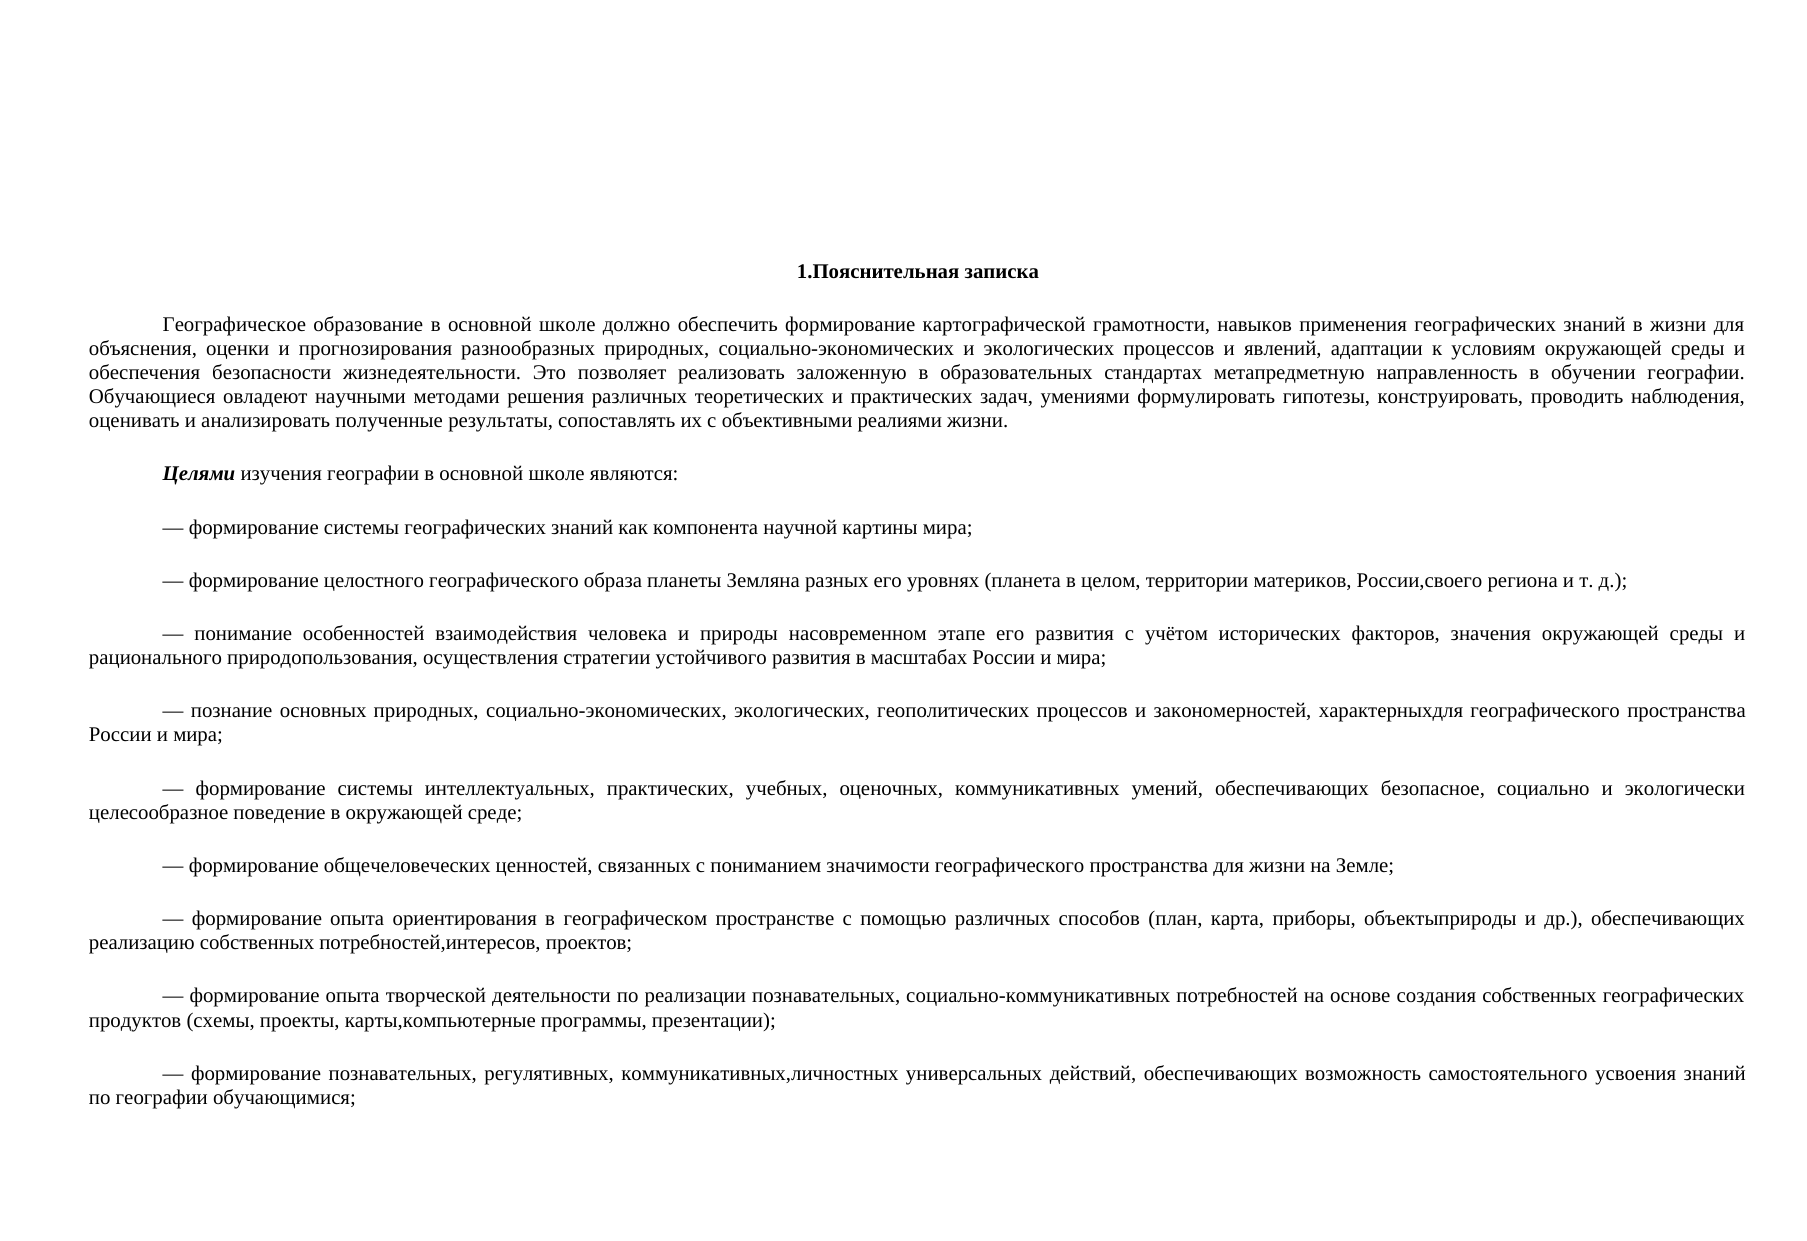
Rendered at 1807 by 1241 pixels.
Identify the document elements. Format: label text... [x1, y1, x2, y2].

text — формирование познавательных, регулятивных, коммуникативных,личностных универсальных действий, обеспечивающих возможность самостоятельного усвоения знаний по географии обучающимися; [89, 1061, 1747, 1109]
text — формирование системы географических знаний как компонента научной картины мира; [89, 514, 1747, 539]
text — формирование системы интеллектуальных, практических, учебных, оценочных, коммуникативных умений, обеспечивающих безопасное, социально и экологически целесообразное поведение в окружающей среде; [89, 776, 1747, 824]
text — формирование общечеловеческих ценностей, связанных с пониманием значимости географического пространства для жизни на Земле; [89, 853, 1747, 877]
text Географическое образование в основной школе должно обеспечить формирование картографической грамотности, навыков применения географических знаний в жизни для объяснения, оценки и прогнозирования разнообразных природных, социально-экономических и экологических процессов и явлений, адаптации к условиям окружающей среды и обеспечения безопасности жизнедеятельности. Это позволяет реализовать заложенную в образовательных стандартах метапредметную направленность в обучении географии. Обучающиеся овладеют научными методами решения различных теоретических и практических задач, умениями формулировать гипотезы, конструировать, проводить наблюдения, оценивать и анализировать полученные результаты, сопоставлять их с объективными реалиями жизни. [89, 312, 1747, 432]
text Целями изучения географии в основной школе являются: [89, 461, 1747, 485]
text — формирование целостного географического образа планеты Земляна разных его уровнях (планета в целом, территории материков, России,своего региона и т. д.); [89, 568, 1747, 592]
text — понимание особенностей взаимодействия человека и природы насовременном этапе его развития с учётом исторических факторов, значения окружающей среды и рационального природопользования, осуществления стратегии устойчивого развития в масштабах России и мира; [89, 621, 1747, 669]
text — познание основных природных, социально-экономических, экологических, геополитических процессов и закономерностей, характерныхдля географического пространства России и мира; [89, 698, 1747, 746]
text 1.Пояснительная записка [89, 259, 1747, 283]
text — формирование опыта ориентирования в географическом пространстве с помощью различных способов (план, карта, приборы, объектыприроды и др.), обеспечивающих реализацию собственных потребностей,интересов, проектов; [89, 906, 1747, 954]
text — формирование опыта творческой деятельности по реализации познавательных, социально-коммуникативных потребностей на основе создания собственных географических продуктов (схемы, проекты, карты,компьютерные программы, презентации); [89, 983, 1747, 1032]
